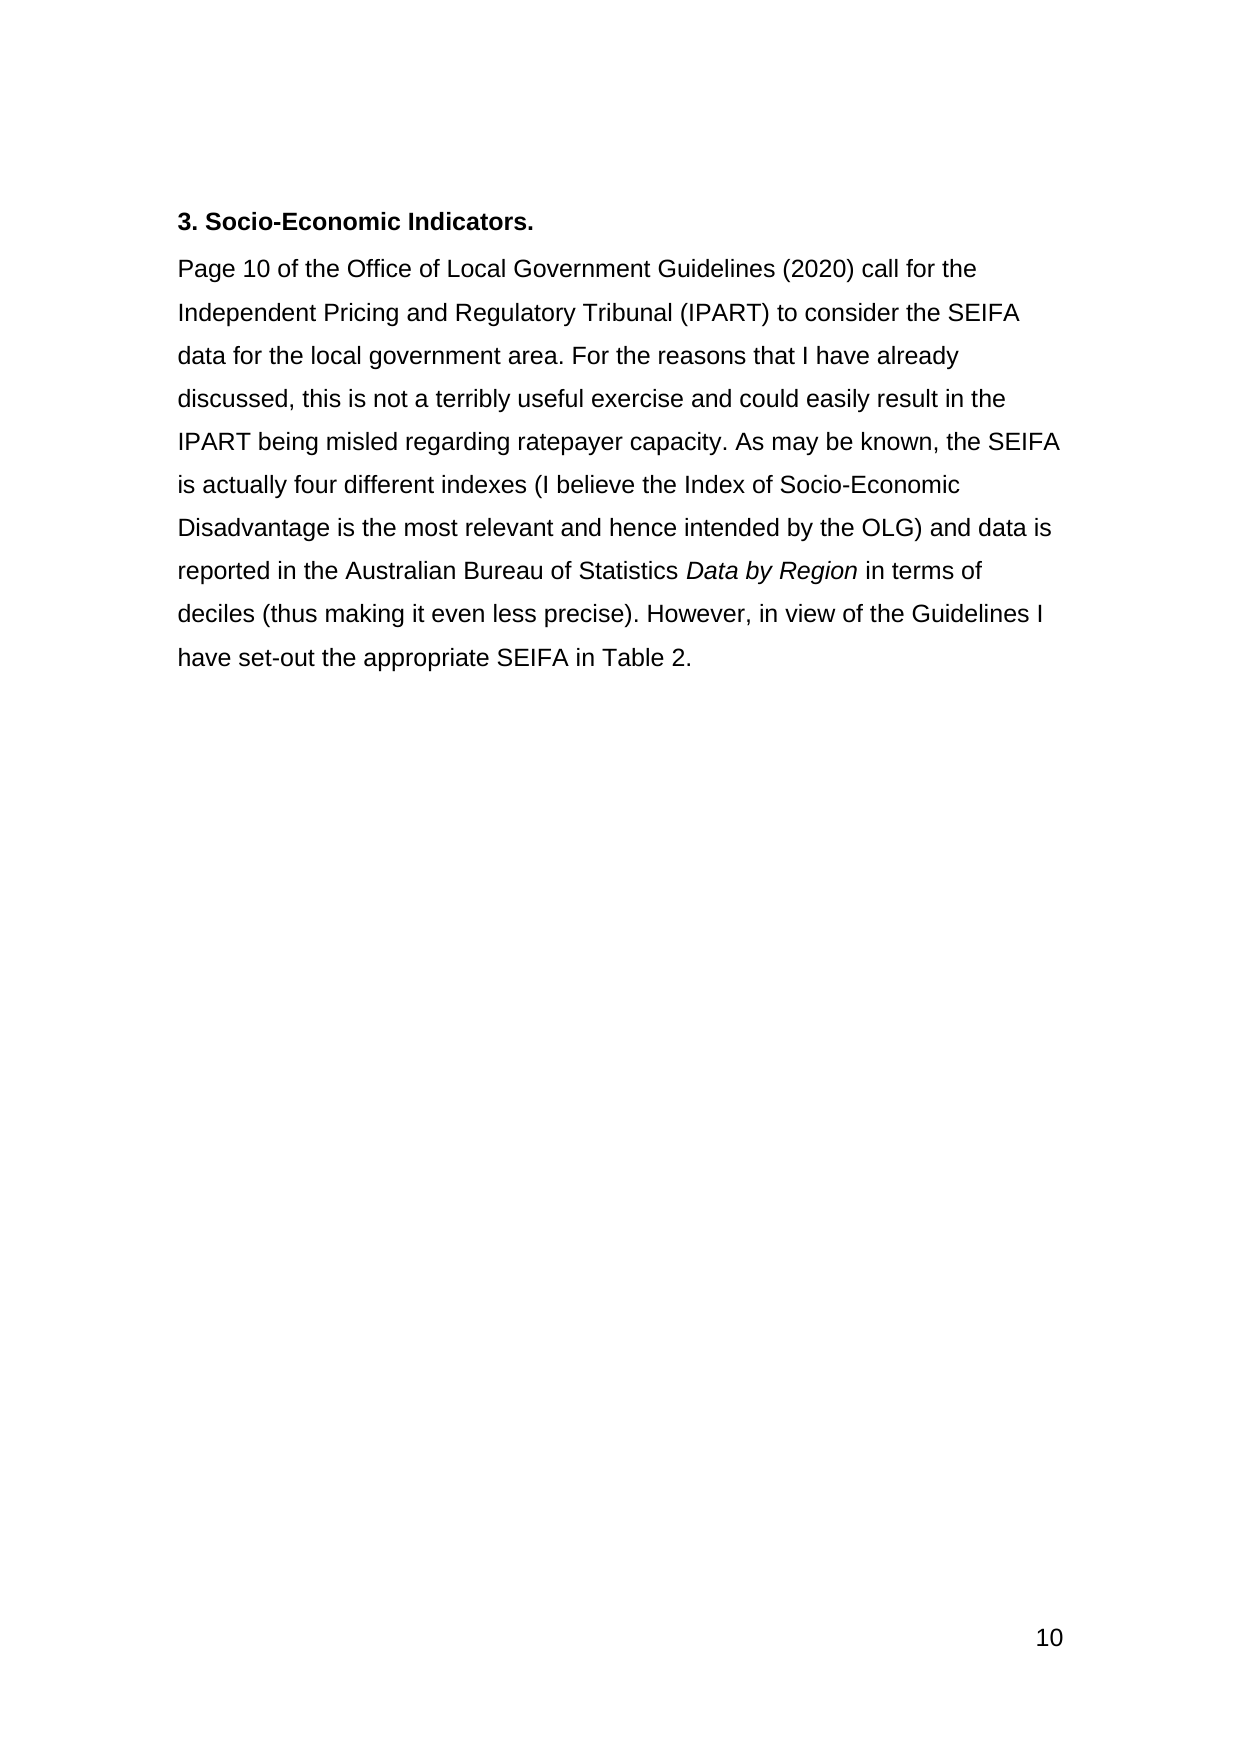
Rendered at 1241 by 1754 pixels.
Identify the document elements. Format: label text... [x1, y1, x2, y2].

text Page 10 of the Office of Local Government Guidelines (2020) call for the Independent Pricing and Regulatory Tribunal (IPART) to consider the SEIFA data for the local government area. For the reasons that I have already discussed, this is not a terribly useful exercise and could easily result in the IPART being misled regarding ratepayer capacity. As may be known, the SEIFA is actually four different indexes (I believe the Index of Socio-Economic Disadvantage is the most relevant and hence intended by the OLG) and data is reported in the Australian Bureau of Statistics Data by Region in terms of deciles (thus making it even less precise). However, in view of the Guidelines I have set-out the appropriate SEIFA in Table 2. [177, 254, 1063, 671]
text 3. Socio-Economic Indicators. [177, 207, 1063, 236]
